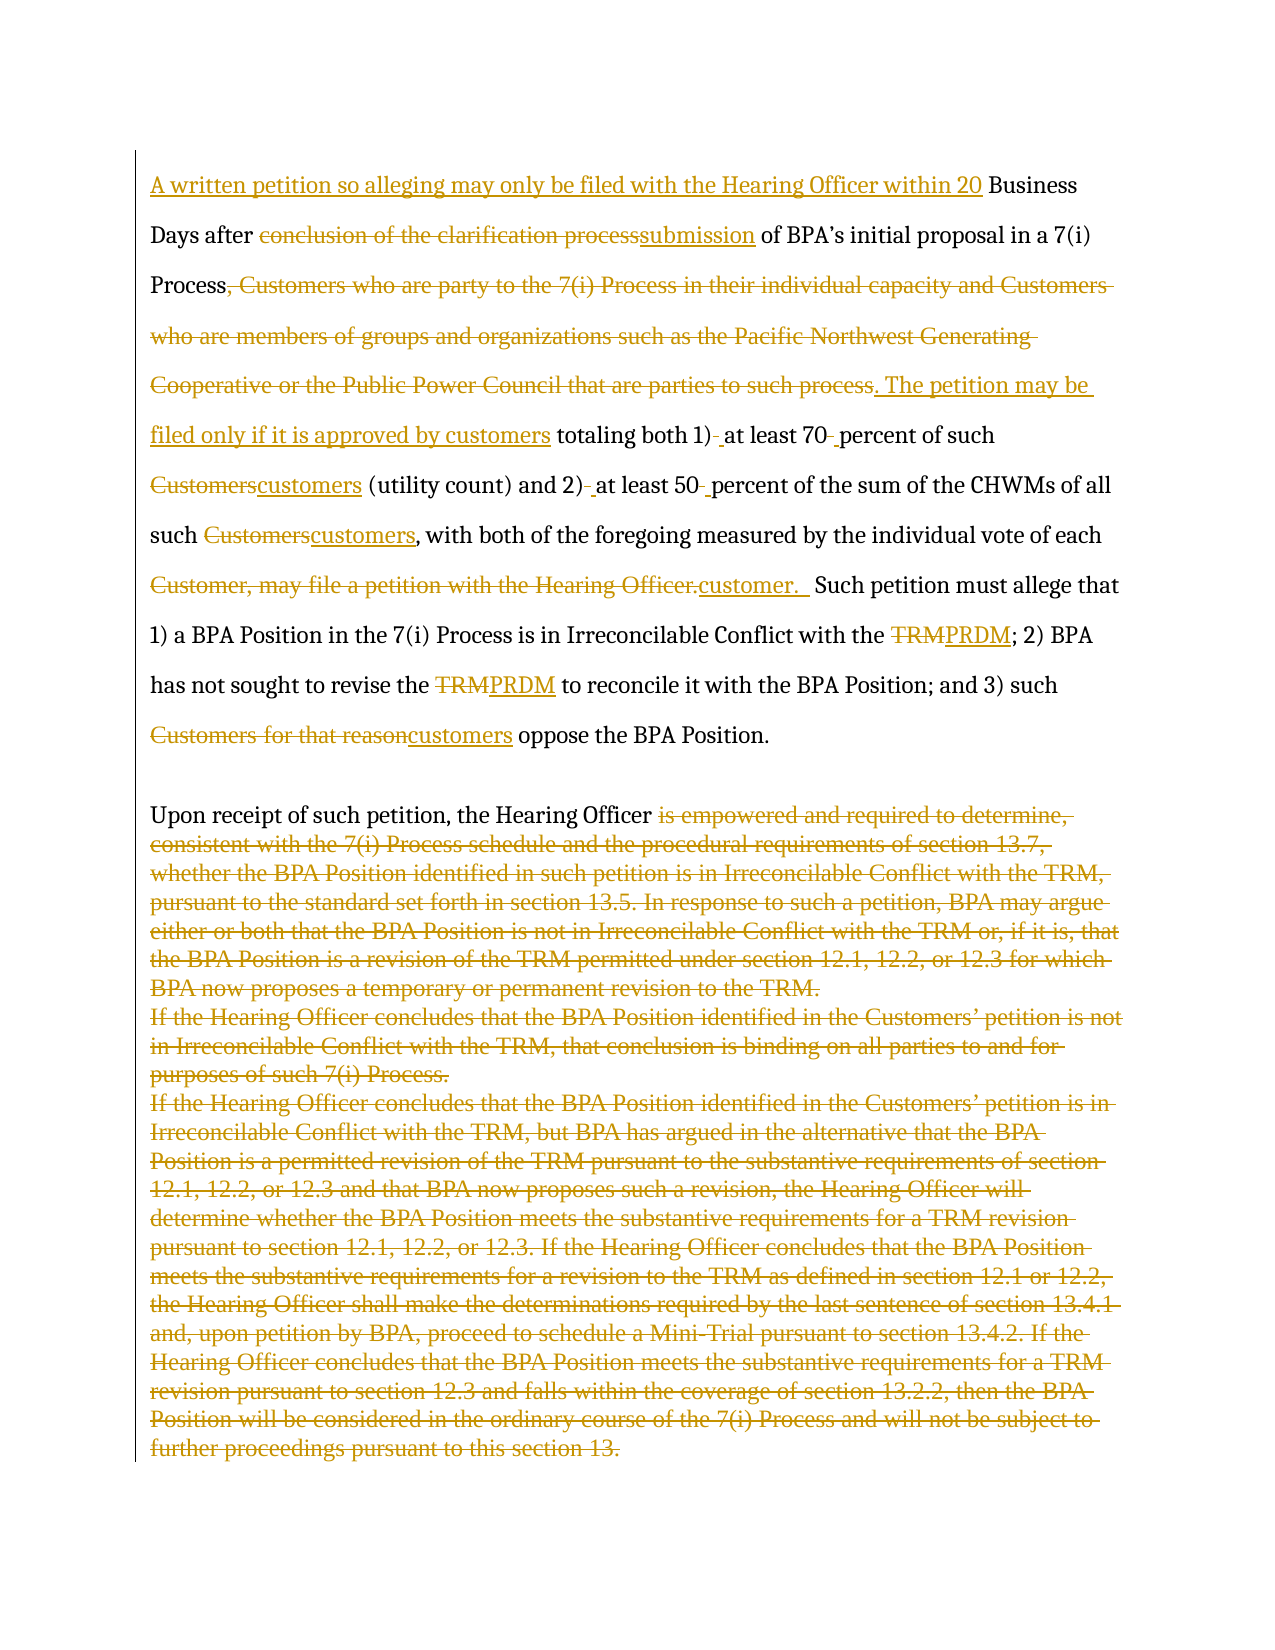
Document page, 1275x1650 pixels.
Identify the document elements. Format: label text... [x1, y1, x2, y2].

text Business Days after of BPA’s initial proposal in a 7(i) Process totaling both 1)at least 70percent of such (utility count) and 2)at least 50percent of the sum of the CHWMs of all such , with both of the foregoing measured by the individual vote of each Such petition must allege that 1) a BPA Position in the 7(i) Process is in Irreconcilable Conflict with the ; 2) BPA has not sought to revise the to reconcile it with the BPA Position; and 3) such oppose the BPA Position. [150, 150, 1125, 750]
text Upon receipt of such petition, the Hearing Officer [150, 800, 1125, 1002]
